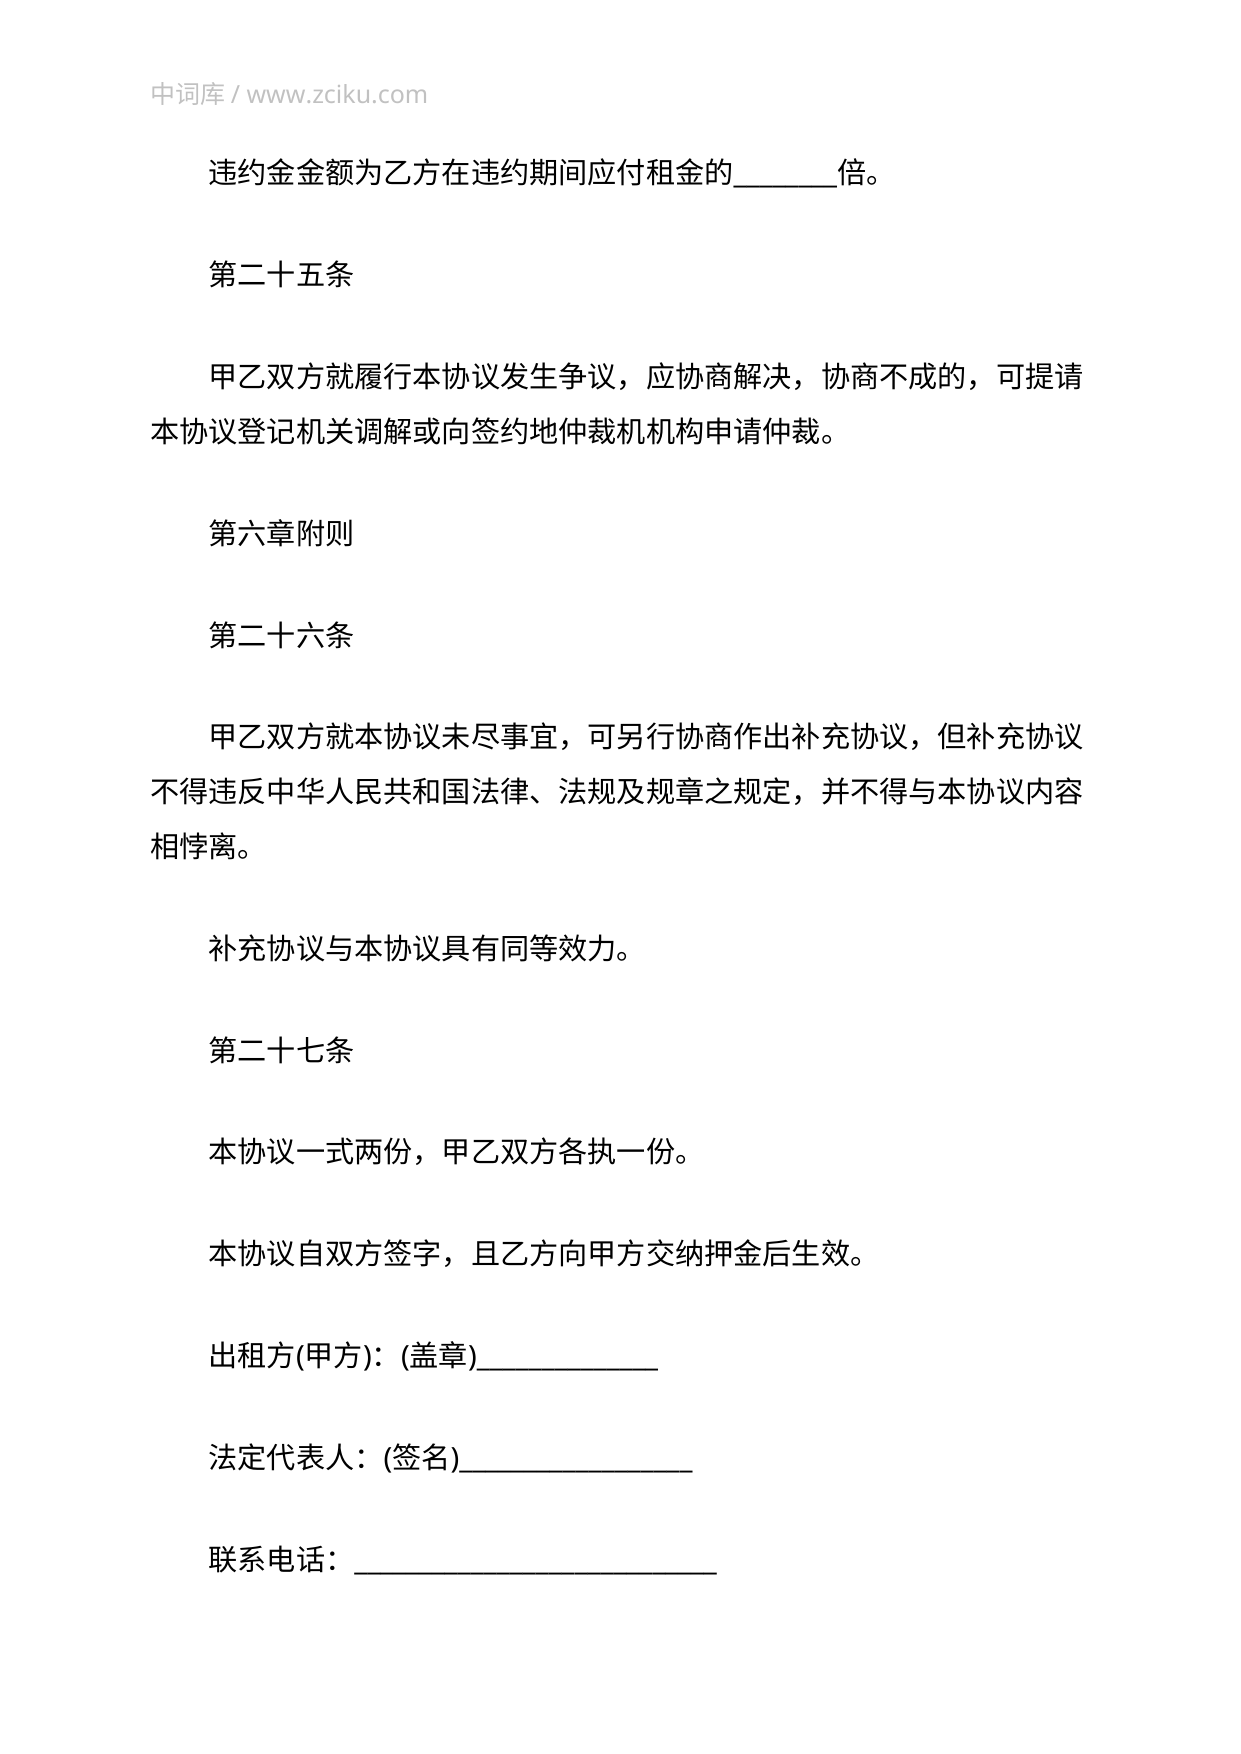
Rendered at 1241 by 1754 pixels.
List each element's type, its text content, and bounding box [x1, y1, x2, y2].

text 第二十六条 [150, 612, 1090, 654]
text 甲乙双方就履行本协议发生争议，应协商解决，协商不成的，可提请本协议登记机关调解或向签约地仲裁机机构申请仲裁。 [150, 354, 1090, 451]
text 第二十五条 [150, 252, 1090, 294]
text 违约金金额为乙方在违约期间应付租金的________倍。 [150, 150, 1090, 192]
text 第六章附则 [150, 510, 1090, 553]
text 本协议一式两份，甲乙双方各执一份。 [150, 1129, 1090, 1171]
text 出租方(甲方)：(盖章)______________ [150, 1333, 1090, 1375]
text 联系电话：____________________________ [150, 1537, 1090, 1579]
text 甲乙双方就本协议未尽事宜，可另行协商作出补充协议，但补充协议不得违反中华人民共和国法律、法规及规章之规定，并不得与本协议内容相悖离。 [150, 714, 1090, 866]
text 法定代表人：(签名)__________________ [150, 1434, 1090, 1477]
text 本协议自双方签字，且乙方向甲方交纳押金后生效。 [150, 1231, 1090, 1273]
text 补充协议与本协议具有同等效力。 [150, 926, 1090, 968]
text 第二十七条 [150, 1027, 1090, 1069]
